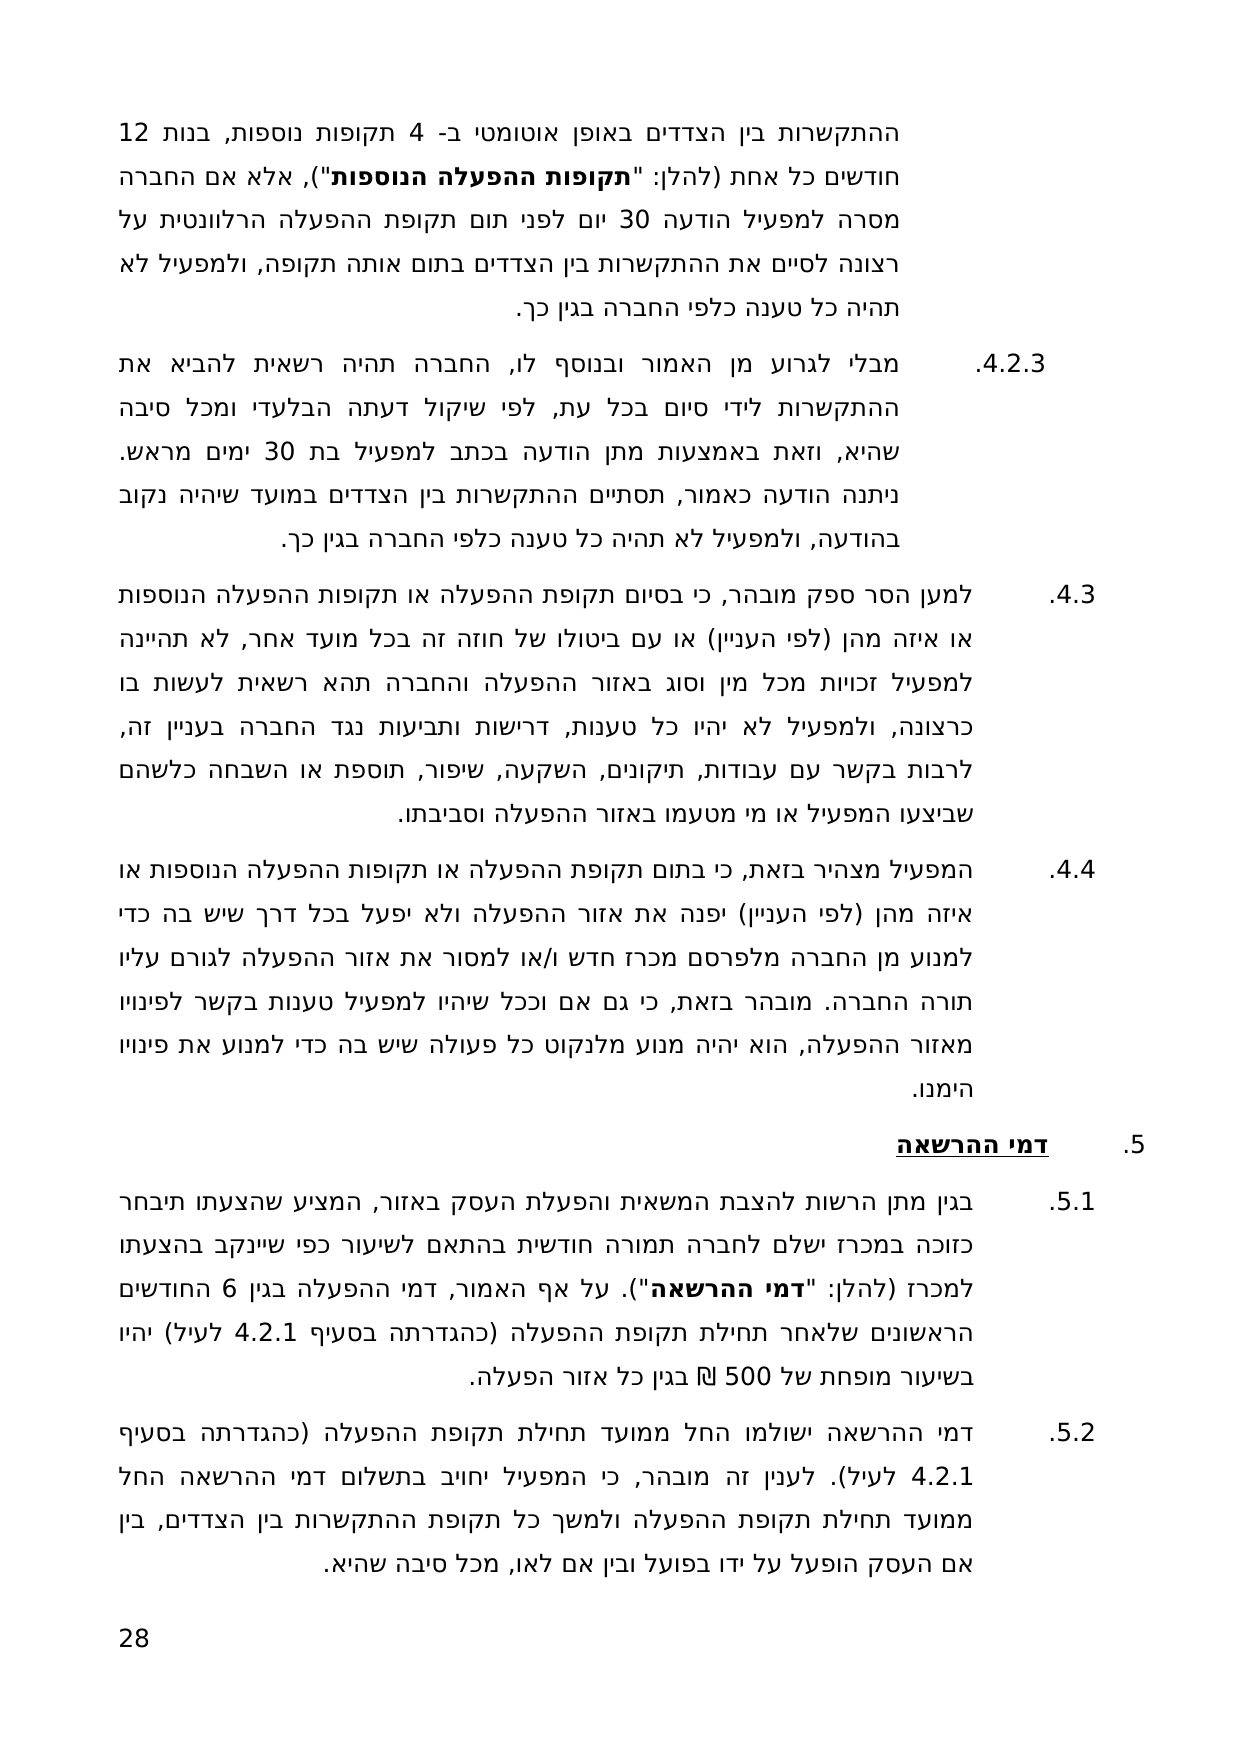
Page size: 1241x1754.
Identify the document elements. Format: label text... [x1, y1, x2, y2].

subtitle מבלי לגרוע מן האמור ובנוסף לו, החברה תהיה רשאית להביא את ההתקשרות לידי סיום בכל עת, לפי שיקול דעתה הבלעדי ומכל סיבה שהיא, וזאת באמצעות מתן הודעה בכתב למפעיל בת 30 ימים מראש. ניתנה הודעה כאמור, תסתיים ההתקשרות בין הצדדים במועד שיהיה נקוב בהודעה, ולמפעיל לא תהיה כל טענה כלפי החברה בגין כך. [118, 349, 974, 553]
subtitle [118, 118, 974, 322]
subtitle דמי ההרשאה [118, 1131, 1122, 1160]
subtitle דמי ההרשאה ישולמו החל ממועד תחילת תקופת ההפעלה (כהגדרתה בסעיף ‎4.2.1 לעיל). לענין זה מובהר, כי המפעיל יחויב בתשלום דמי ההרשאה החל ממועד תחילת תקופת ההפעלה ולמשך כל תקופת ההתקשרות בין הצדדים, בין אם העסק הופעל על ידו בפועל ובין אם לאו, מכל סיבה שהיא. [118, 1418, 1048, 1578]
subtitle המפעיל מצהיר בזאת, כי בתום תקופת ההפעלה או תקופות ההפעלה הנוספות או איזה מהן (לפי העניין) יפנה את אזור ההפעלה ולא יפעל בכל דרך שיש בה כדי למנוע מן החברה מלפרסם מכרז חדש ו/או למסור את אזור ההפעלה לגורם עליו תורה החברה. מובהר בזאת, כי גם אם וככל שיהיו למפעיל טענות בקשר לפינויו מאזור ההפעלה, הוא יהיה מנוע מלנקוט כל פעולה שיש בה כדי למנוע את פינויו הימנו. [118, 856, 1048, 1103]
subtitle בגין מתן הרשות להצבת המשאית והפעלת העסק באזור, המציע שהצעתו תיבחר כזוכה במכרז ישלם לחברה תמורה חודשית בהתאם לשיעור כפי שיינקב בהצעתו למכרז (להלן: "דמי ההרשאה"). על אף האמור, דמי ההפעלה בגין 6 החודשים הראשונים שלאחר תחילת תקופת ההפעלה (כהגדרתה בסעיף 4.2.1 לעיל) יהיו בשיעור מופחת של 500 ₪ בגין כל אזור הפעלה. [118, 1187, 1048, 1391]
subtitle למען הסר ספק מובהר, כי בסיום תקופת ההפעלה או תקופות ההפעלה הנוספות או איזה מהן (לפי העניין) או עם ביטולו של חוזה זה בכל מועד אחר, לא תהיינה למפעיל זכויות מכל מין וסוג באזור ההפעלה והחברה תהא רשאית לעשות בו כרצונה, ולמפעיל לא יהיו כל טענות, דרישות ותביעות נגד החברה בעניין זה, לרבות בקשר עם עבודות, תיקונים, השקעה, שיפור, תוספת או השבחה כלשהם שביצעו המפעיל או מי מטעמו באזור ההפעלה וסביבתו. [118, 581, 1048, 828]
